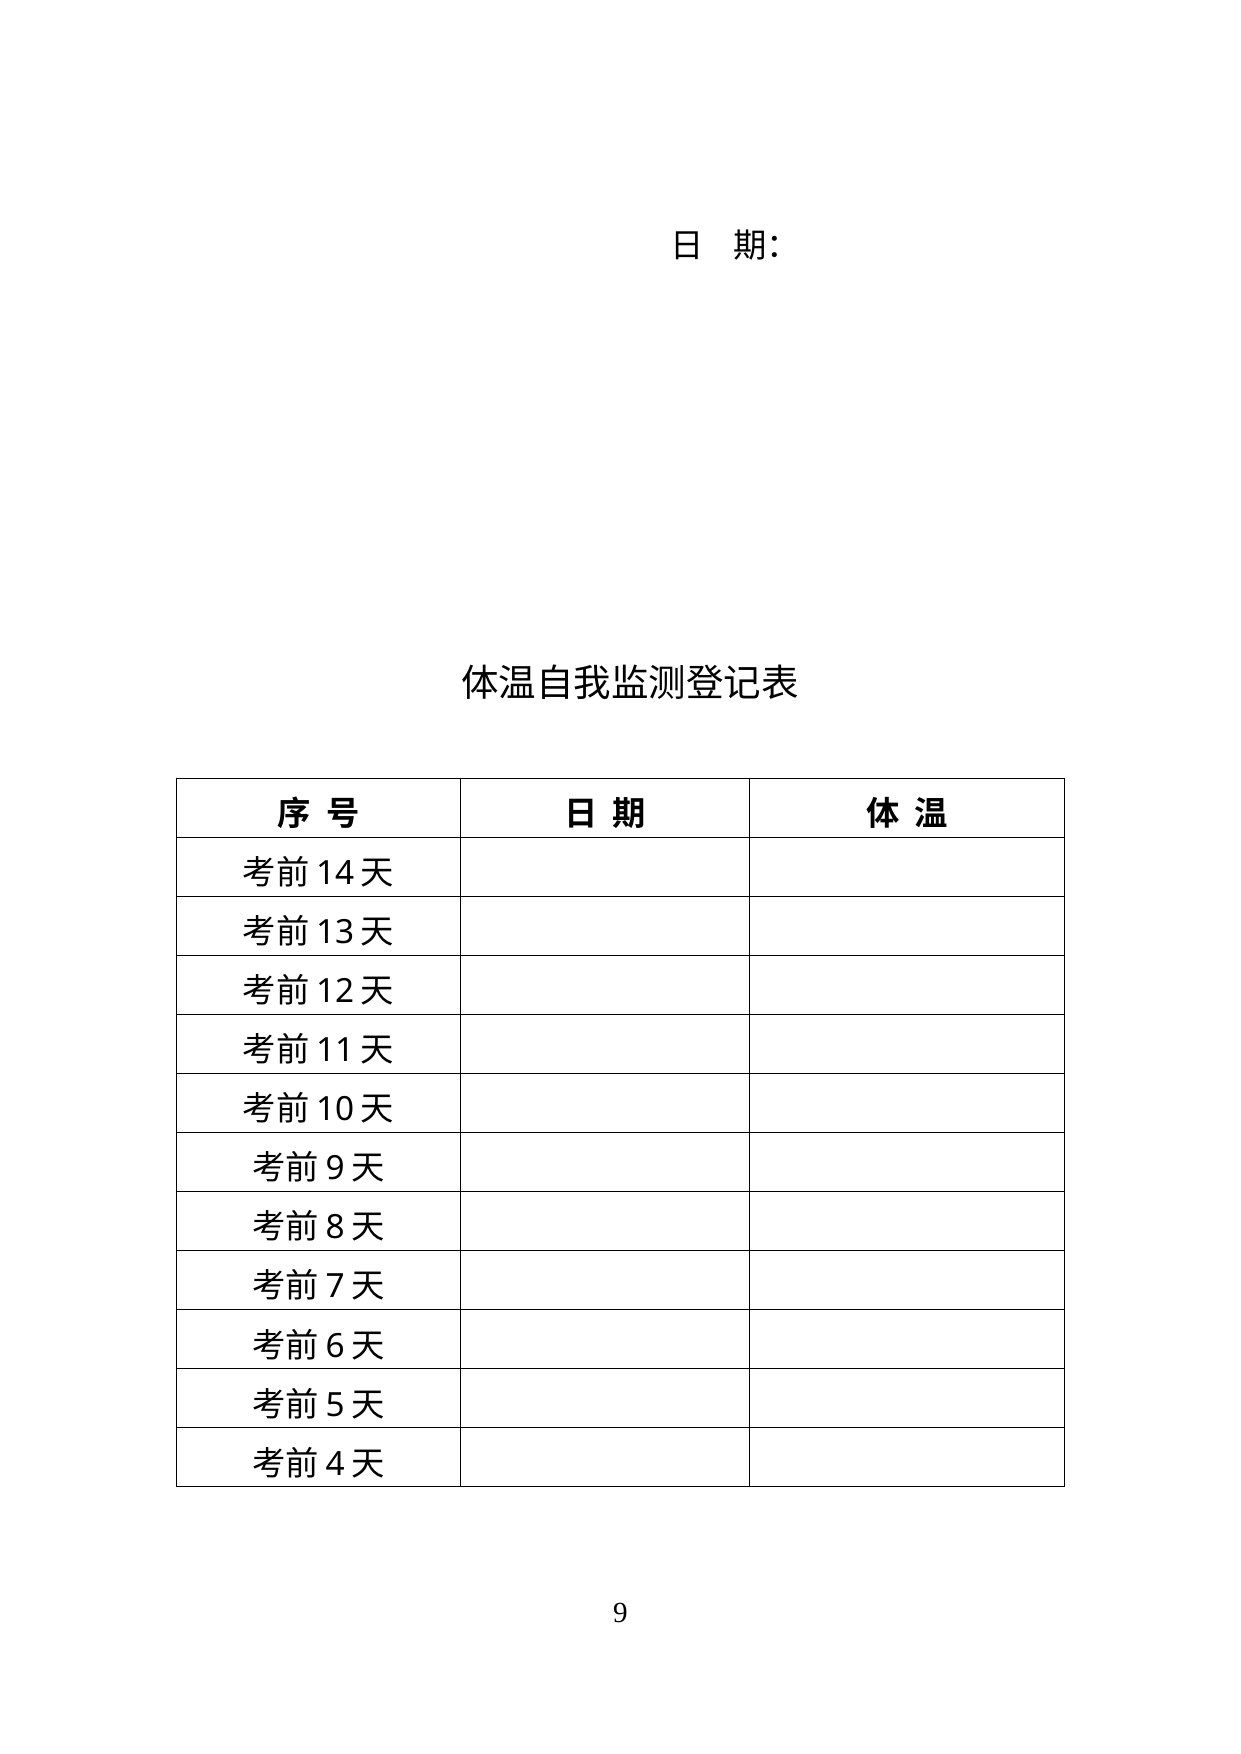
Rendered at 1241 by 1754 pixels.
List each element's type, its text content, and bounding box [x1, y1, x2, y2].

table_cell [750, 1251, 1064, 1309]
table_cell [461, 1074, 749, 1132]
table_cell 考前10天 [177, 1074, 460, 1132]
table_cell 考前6天 [177, 1310, 460, 1368]
table_cell [750, 1369, 1064, 1427]
table_header 序 号 [177, 779, 460, 837]
table_cell [750, 1074, 1064, 1132]
table_cell 考前14天 [177, 838, 460, 896]
table_cell [461, 956, 749, 1014]
table_cell [461, 1015, 749, 1073]
table_cell 考前8天 [177, 1192, 460, 1250]
table_cell [461, 1133, 749, 1191]
table_cell [750, 1015, 1064, 1073]
table_cell [461, 1192, 749, 1250]
table_cell [461, 838, 749, 896]
table_cell [750, 956, 1064, 1014]
table_cell 考前9天 [177, 1133, 460, 1191]
table_cell [750, 897, 1064, 955]
table_cell [750, 1428, 1064, 1486]
table_cell 考前12天 [177, 956, 460, 1014]
table_cell [461, 1251, 749, 1309]
text 日 期： [153, 211, 1087, 276]
table_cell [461, 897, 749, 955]
text 体温自我监测登记表 [153, 647, 1087, 712]
table_cell 考前5天 [177, 1369, 460, 1427]
table_cell [750, 1192, 1064, 1250]
table_cell 考前11天 [177, 1015, 460, 1073]
table_header 日 期 [461, 779, 749, 837]
table_cell [750, 1133, 1064, 1191]
table_cell [461, 1310, 749, 1368]
table_header 体 温 [750, 779, 1064, 837]
table_cell 考前13天 [177, 897, 460, 955]
table_cell 考前4天 [177, 1428, 460, 1486]
table_cell [750, 838, 1064, 896]
table_cell [750, 1310, 1064, 1368]
table_cell 考前7天 [177, 1251, 460, 1309]
table_cell [461, 1428, 749, 1486]
table_cell [461, 1369, 749, 1427]
